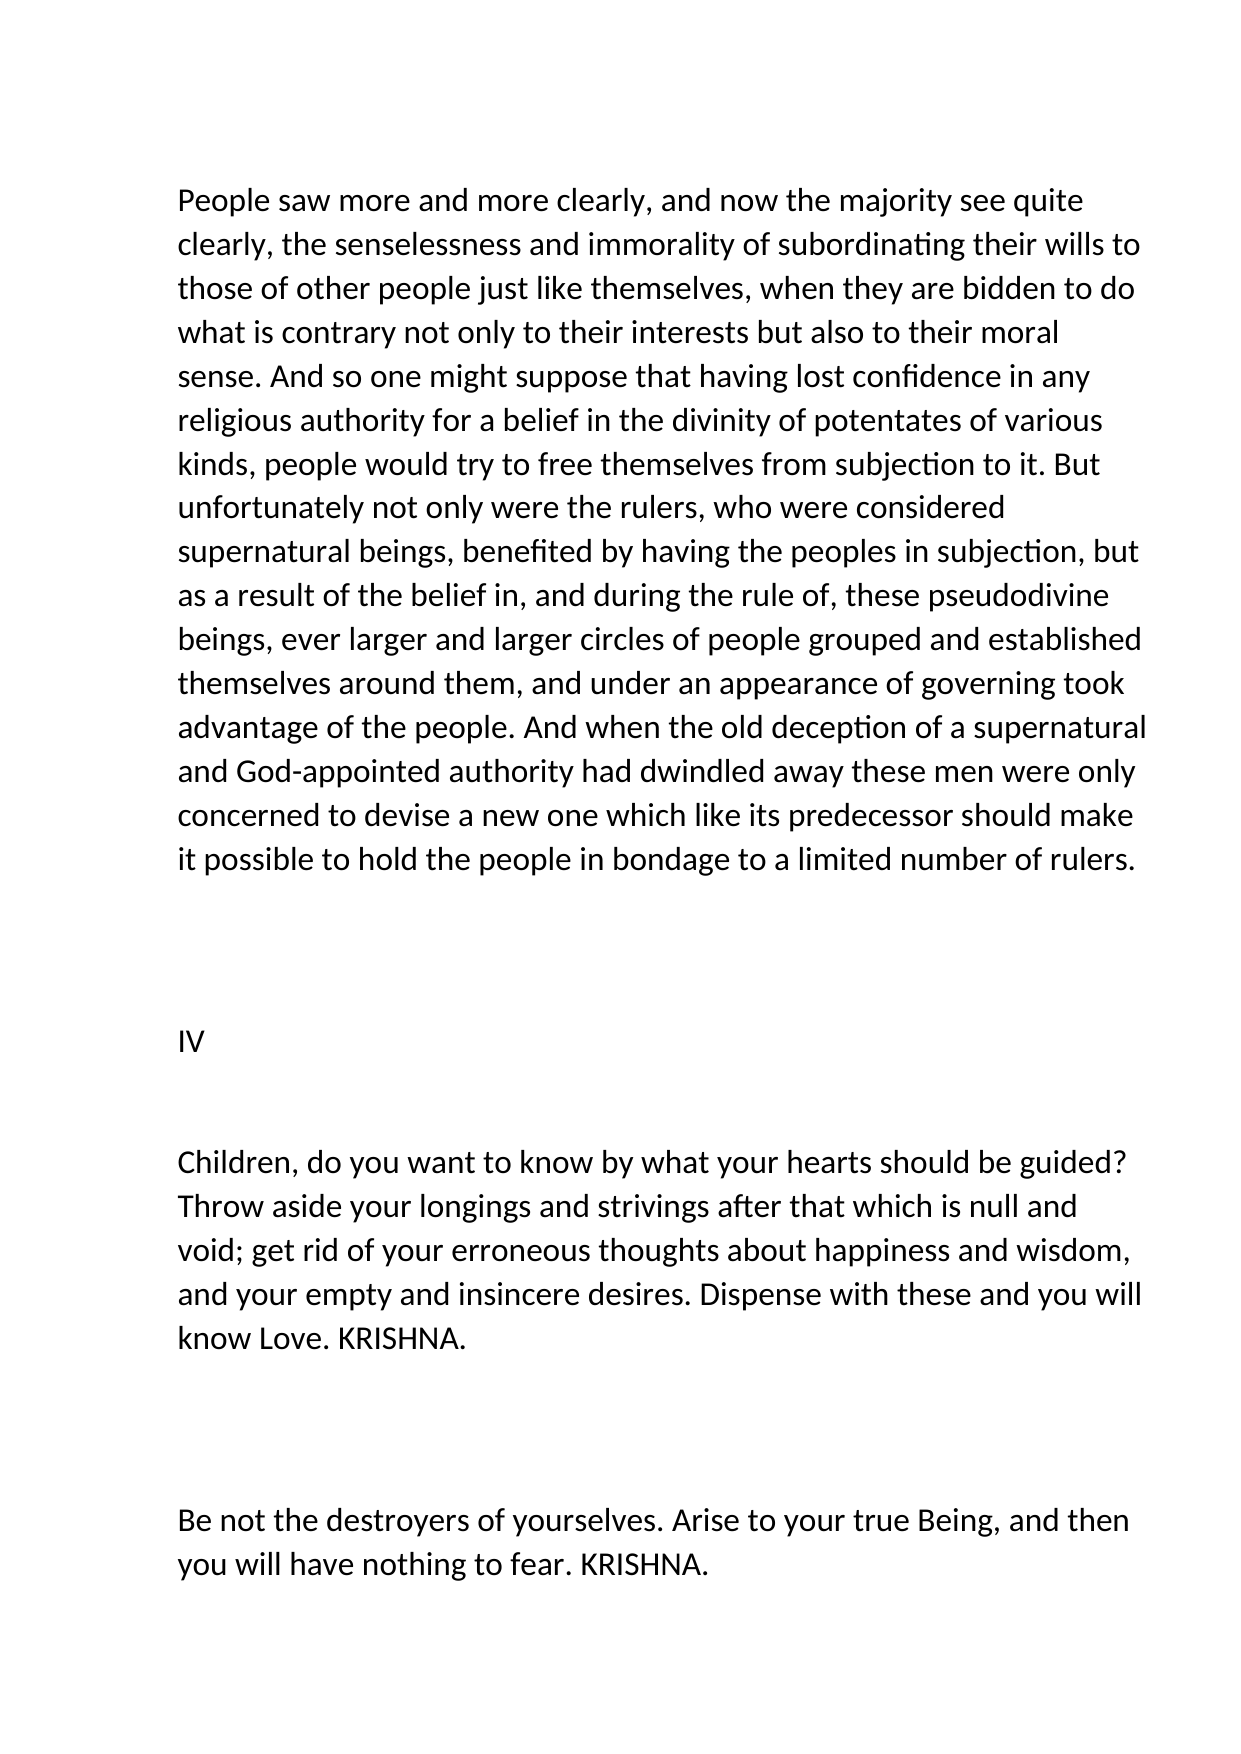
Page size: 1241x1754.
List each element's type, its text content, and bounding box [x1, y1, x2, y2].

text People saw more and more clearly, and now the majority see quite clearly, the senselessness and immorality of subordinating their wills to those of other people just like themselves, when they are bidden to do what is contrary not only to their interests but also to their moral sense. And so one might suppose that having lost confidence in any religious authority for a belief in the divinity of potentates of various kinds, people would try to free themselves from subjection to it. But unfortunately not only were the rulers, who were considered supernatural beings, benefited by having the peoples in subjection, but as a result of the belief in, and during the rule of, these pseudodivine beings, ever larger and larger circles of people grouped and established themselves around them, and under an appearance of governing took advantage of the people. And when the old deception of a supernatural and God-appointed authority had dwindled away these men were only concerned to devise a new one which like its predecessor should make it possible to hold the people in bondage to a limited number of rulers. [177, 179, 1152, 879]
text Be not the destroyers of yourselves. Arise to your true Being, and then you will have nothing to fear. KRISHNA. [177, 1499, 1152, 1584]
text IV [177, 1020, 1152, 1061]
text Children, do you want to know by what your hearts should be guided? Throw aside your longings and strivings after that which is null and void; get rid of your erroneous thoughts about happiness and wisdom, and your empty and insincere desires. Dispense with these and you will know Love. KRISHNA. [177, 1141, 1152, 1358]
